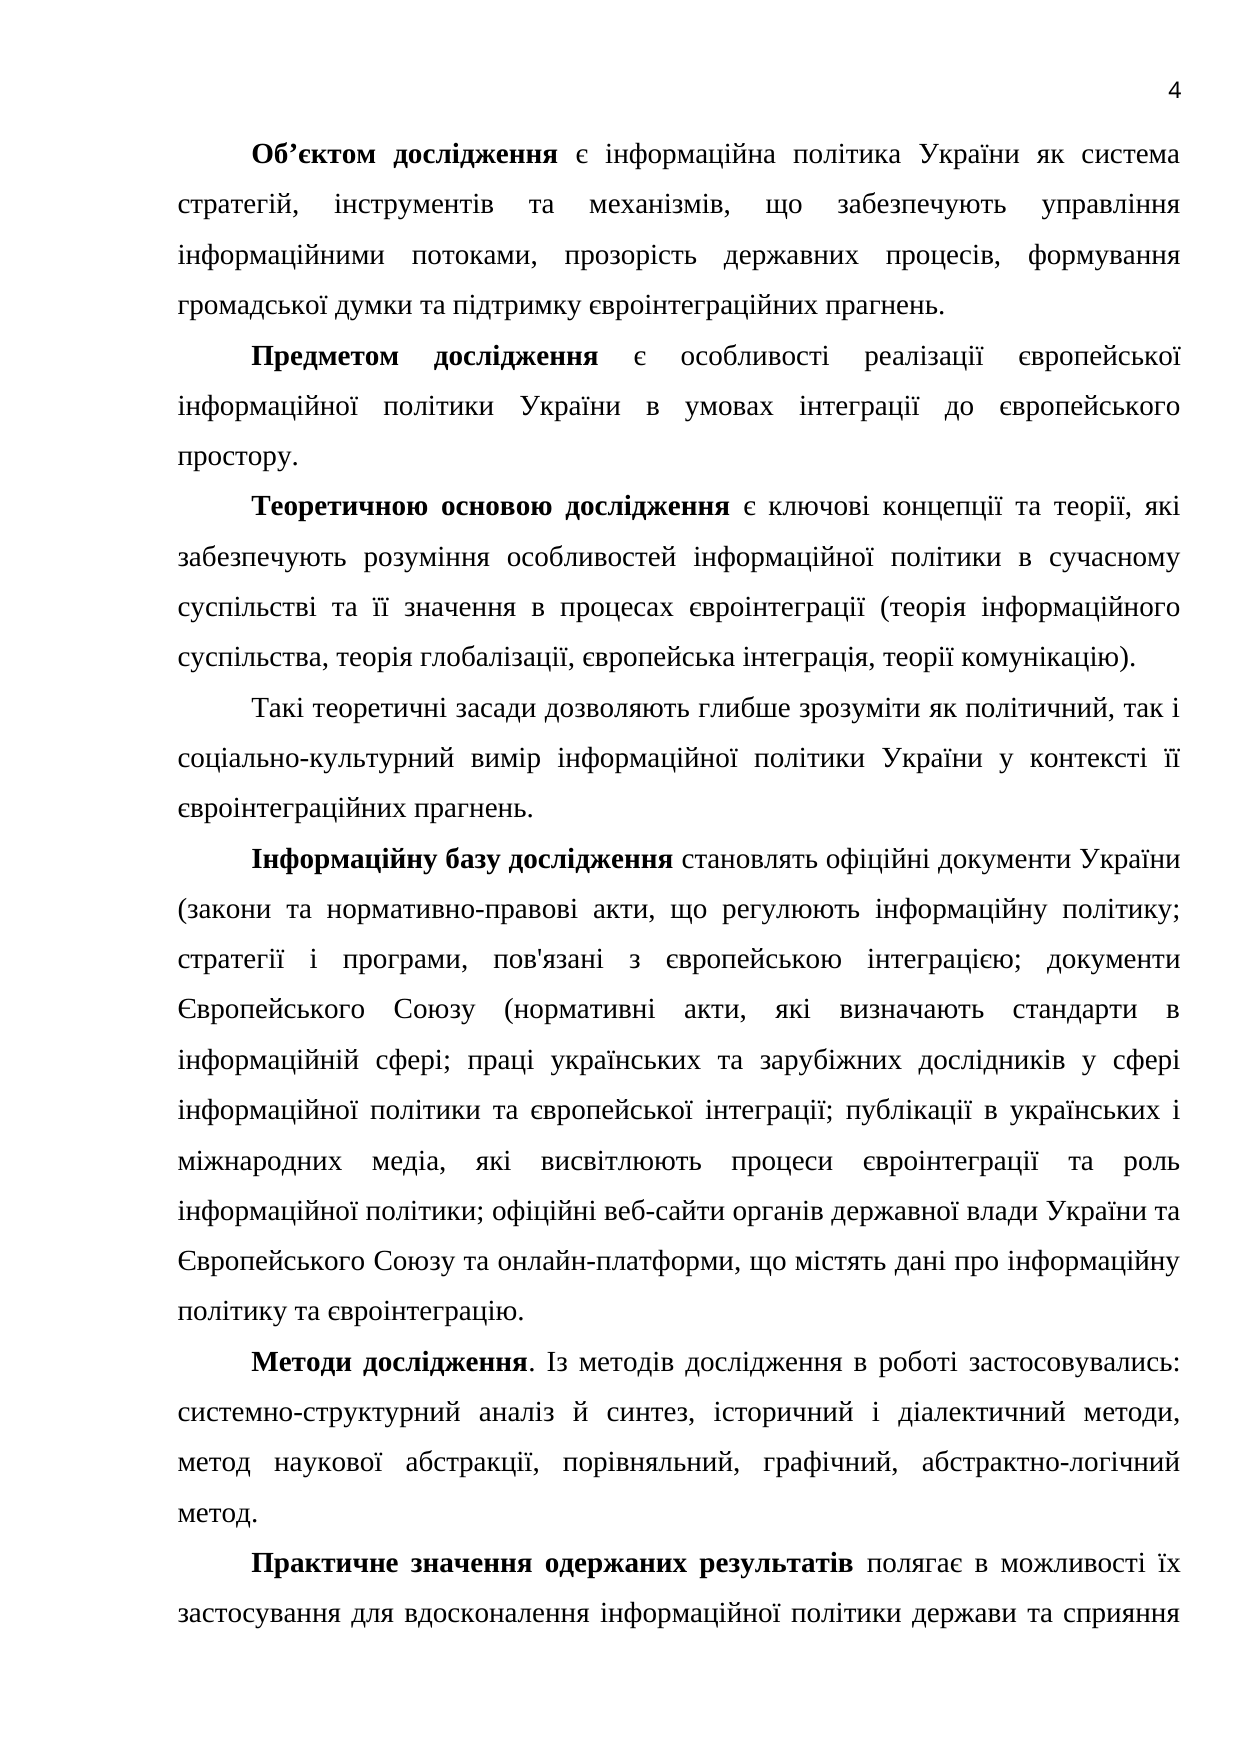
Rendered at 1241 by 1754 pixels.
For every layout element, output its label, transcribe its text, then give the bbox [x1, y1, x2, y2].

text Об’єктом дослідження є інформаційна політика України як система стратегій, інструментів та механізмів, що забезпечують управління інформаційними потоками, прозорість державних процесів, формування громадської думки та підтримку євроінтеграційних прагнень. [177, 136, 1181, 321]
text Предметом дослідження є особливості реалізації європейської інформаційної політики України в умовах інтеграції до європейського простору. [177, 338, 1181, 472]
text Інформаційну базу дослідження становлять офіційні документи України (закони та нормативно-правові акти, що регулюють інформаційну політику; стратегії і програми, пов'язані з європейською інтеграцією; документи Європейського Союзу (нормативні акти, які визначають стандарти в інформаційній сфері; праці українських та зарубіжних дослідників у сфері інформаційної політики та європейської інтеграції; публікації в українських і міжнародних медіа, які висвітлюють процеси євроінтеграції та роль інформаційної політики; офіційні веб-сайти органів державної влади України та Європейського Союзу та онлайн-платформи, що містять дані про інформаційну політику та євроінтеграцію. [177, 841, 1181, 1327]
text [177, 1545, 1181, 1629]
text Методи дослідження. Із методів дослідження в роботі застосовувались: системно-структурний аналіз й синтез, історичний і діалектичний методи, метод наукової абстракції, порівняльний, графічний, абстрактно-логічний метод. [177, 1344, 1181, 1528]
text Такі теоретичні засади дозволяють глибше зрозуміти як політичний, так і соціально-культурний вимір інформаційної політики України у контексті її євроінтеграційних прагнень. [177, 690, 1181, 824]
text Теоретичною основою дослідження є ключові концепції та теорії, які забезпечують розуміння особливостей інформаційної політики в сучасному суспільстві та її значення в процесах євроінтеграції (теорія інформаційного суспільства, теорія глобалізації, європейська інтеграція, теорії комунікацію). [177, 488, 1181, 673]
